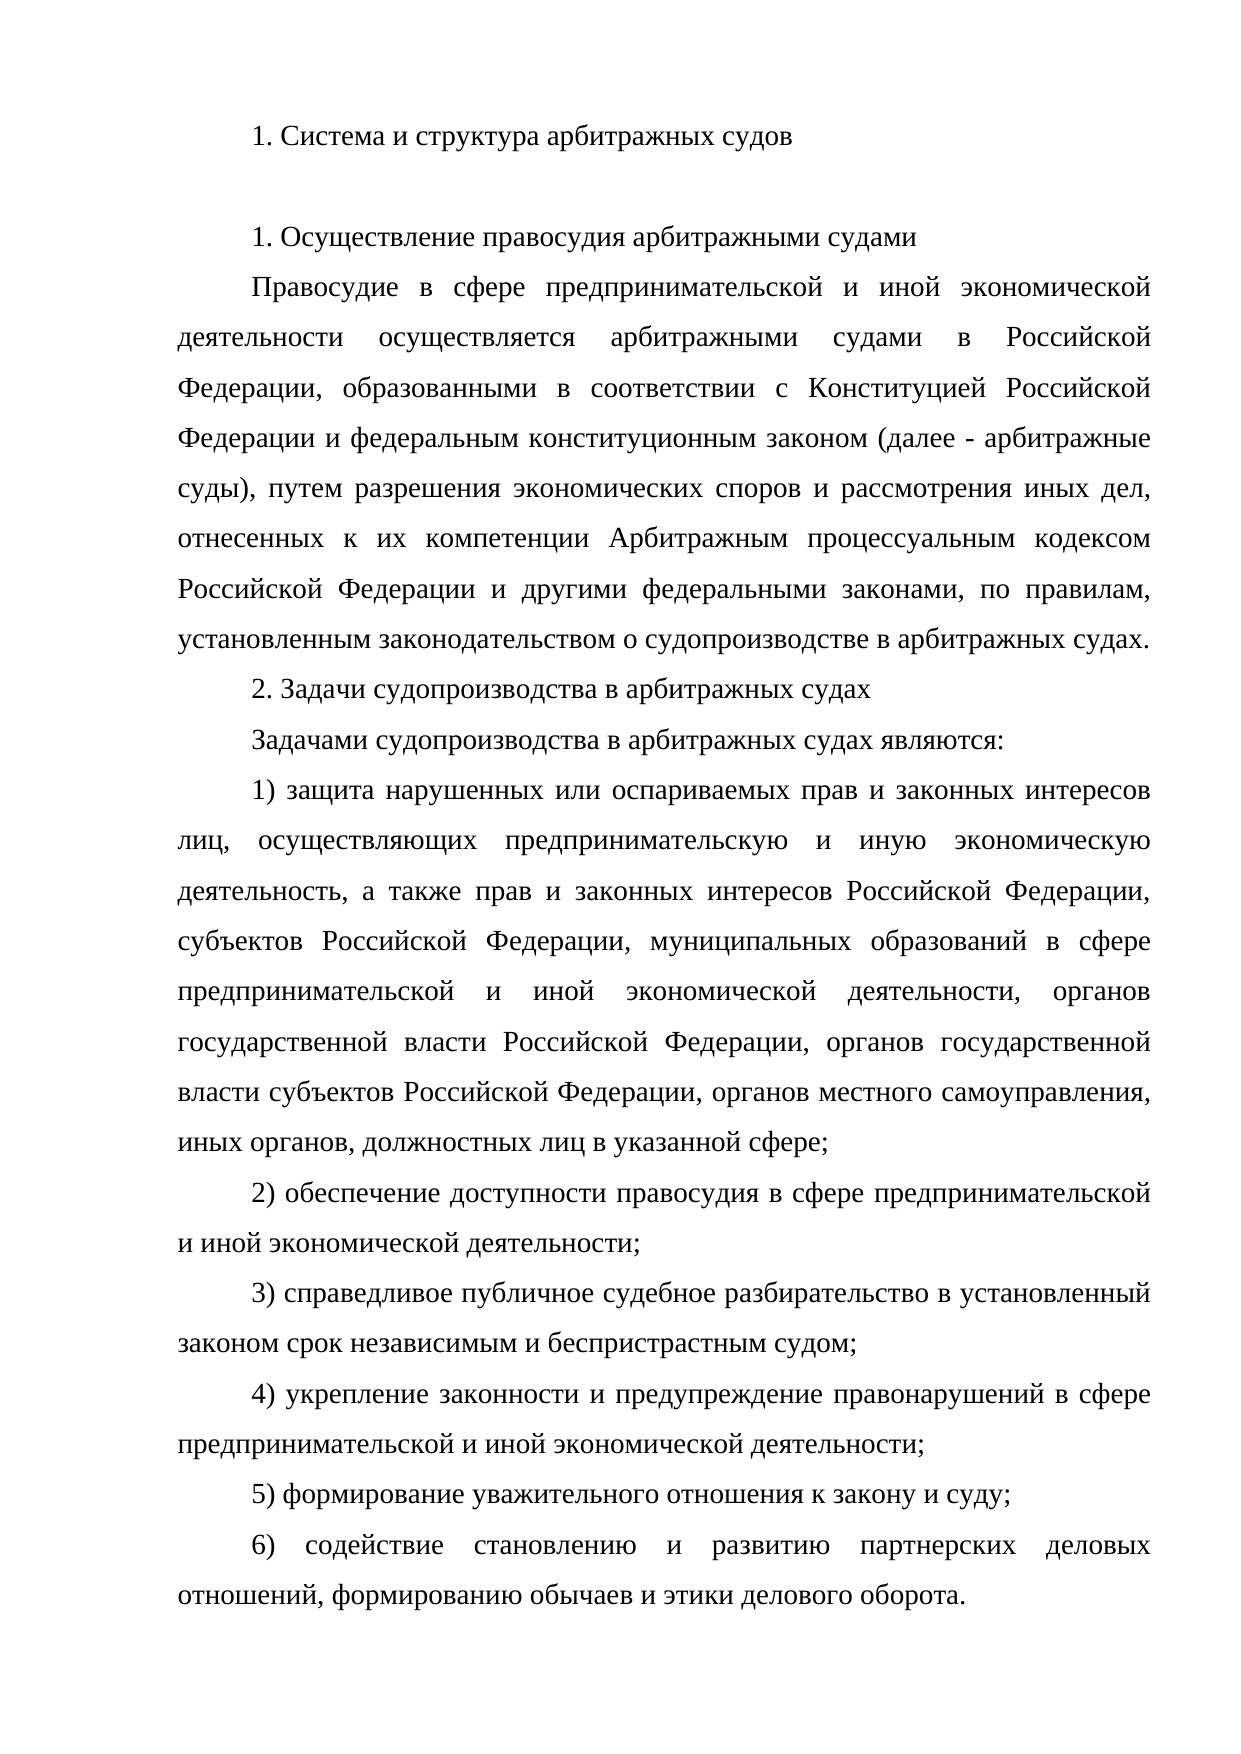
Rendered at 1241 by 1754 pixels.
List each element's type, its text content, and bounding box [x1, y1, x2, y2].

text 4) укрепление законности и предупреждение правонарушений в сфере предпринимательской и иной экономической деятельности; [177, 1376, 1152, 1460]
text 1. Осуществление правосудия арбитражными судами [177, 219, 1152, 252]
text 6) содействие становлению и развитию партнерских деловых отношений, формированию обычаев и этики делового оборота. [177, 1527, 1152, 1611]
text Правосудие в сфере предпринимательской и иной экономической деятельности осуществляется арбитражными судами в Российской Федерации, образованными в соответствии с Конституцией Российской Федерации и федеральным конституционным законом (далее - арбитражные суды), путем разрешения экономических споров и рассмотрения иных дел, отнесенных к их компетенции Арбитражным процессуальным кодексом Российской Федерации и другими федеральными законами, по правилам, установленным законодательством о судопроизводстве в арбитражных судах. [177, 269, 1152, 655]
text 5) формирование уважительного отношения к закону и суду; [177, 1477, 1152, 1510]
text 2) обеспечение доступности правосудия в сфере предпринимательской и иной экономической деятельности; [177, 1175, 1152, 1258]
text 1. Система и структура арбитражных судов [177, 118, 1152, 152]
text Задачами судопроизводства в арбитражных судах являются: [177, 722, 1152, 755]
text 3) справедливое публичное судебное разбирательство в установленный законом срок независимым и беспристрастным судом; [177, 1275, 1152, 1359]
text 1) защита нарушенных или оспариваемых прав и законных интересов лиц, осуществляющих предпринимательскую и иную экономическую деятельность, а также прав и законных интересов Российской Федерации, субъектов Российской Федерации, муниципальных образований в сфере предпринимательской и иной экономической деятельности, органов государственной власти Российской Федерации, органов государственной власти субъектов Российской Федерации, органов местного самоуправления, иных органов, должностных лиц в указанной сфере; [177, 772, 1152, 1158]
text 2. Задачи судопроизводства в арбитражных судах [177, 672, 1152, 705]
